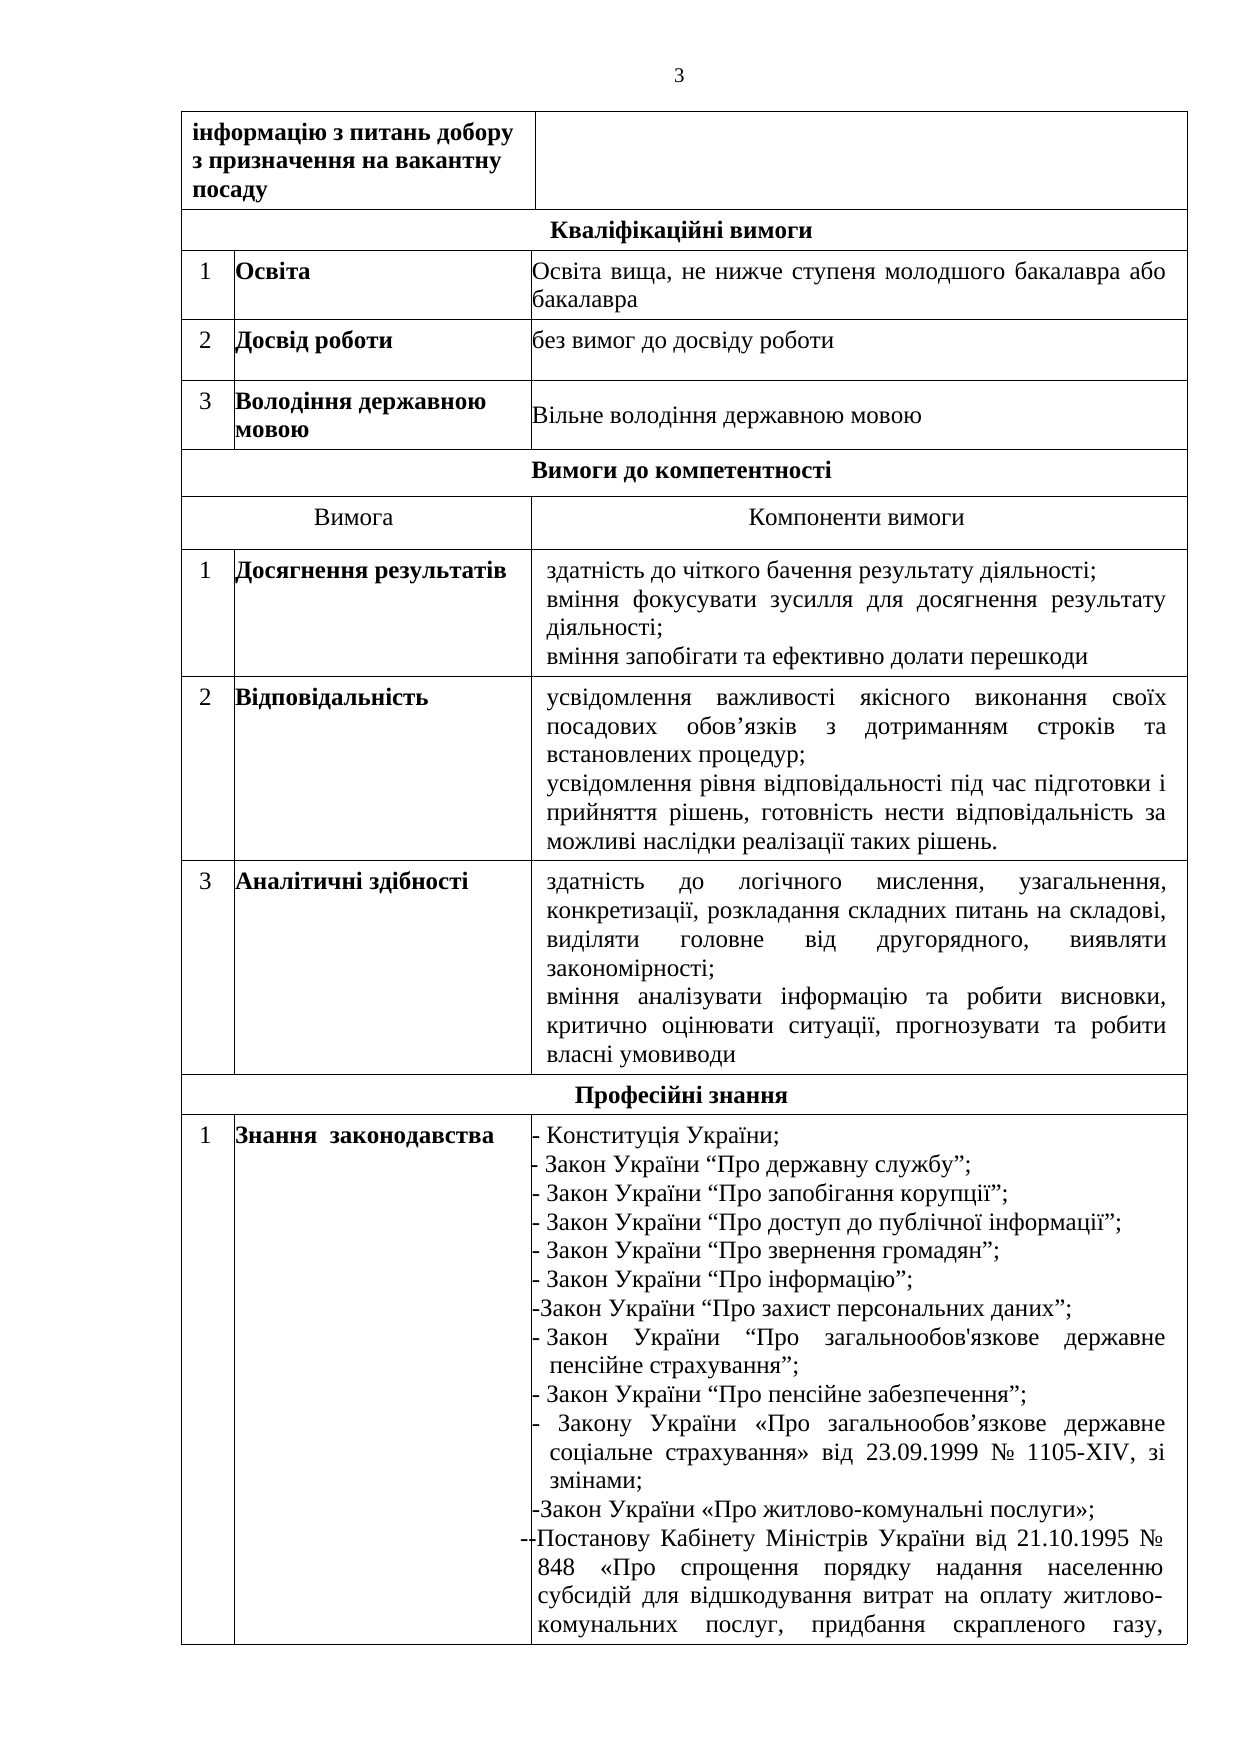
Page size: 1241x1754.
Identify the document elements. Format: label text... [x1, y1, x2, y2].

table_cell 2 [182, 677, 234, 860]
table_cell 3 [182, 381, 234, 449]
table_cell Освіта вища, не нижче ступеня молодшого бакалавра або бакалавра [532, 251, 1187, 319]
table_cell здатність до чіткого бачення результату діяльності; вміння фокусувати зусилля для досягнення результату діяльності; вміння запобігати та ефективно долати перешкоди [532, 550, 1187, 676]
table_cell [536, 112, 1187, 209]
table_cell 1 [182, 251, 234, 319]
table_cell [182, 112, 535, 209]
table_cell 1 [182, 1115, 234, 1644]
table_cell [532, 1115, 1187, 1644]
table_cell Освіта [235, 251, 531, 319]
table_cell здатність до логічного мислення, узагальнення, конкретизації, розкладання складних питань на складові, виділяти головне від другорядного, виявляти закономірності; вміння аналізувати інформацію та робити висновки, критично оцінювати ситуації, прогнозувати та робити власні умовиводи [532, 861, 1187, 1073]
table_cell Досвід роботи [235, 320, 531, 379]
table_cell Кваліфікаційні вимоги [182, 210, 1187, 249]
table_cell Відповідальність [235, 677, 531, 860]
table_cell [235, 1115, 531, 1644]
table_cell Досягнення результатів [235, 550, 531, 676]
table_cell Володіння державною мовою [235, 381, 531, 449]
table_cell Вимоги до компетентності [182, 450, 1187, 496]
table_cell усвідомлення важливості якісного виконання своїх посадових обов’язків з дотриманням строків та встановлених процедур; усвідомлення рівня відповідальності під час підготовки і прийняття рішень, готовність нести відповідальність за можливі наслідки реалізації таких рішень. [532, 677, 1187, 860]
table_cell 2 [182, 320, 234, 379]
table_cell Вільне володіння державною мовою [532, 381, 1187, 449]
table_cell 1 [182, 550, 234, 676]
table_cell 3 [182, 861, 234, 1073]
table_cell Професійні знання [182, 1075, 1187, 1114]
table_cell Аналітичні здібності [235, 861, 531, 1073]
table_cell Компоненти вимоги [532, 497, 1187, 549]
table_cell без вимог до досвіду роботи [532, 320, 1187, 379]
table_cell Вимога [182, 497, 531, 549]
